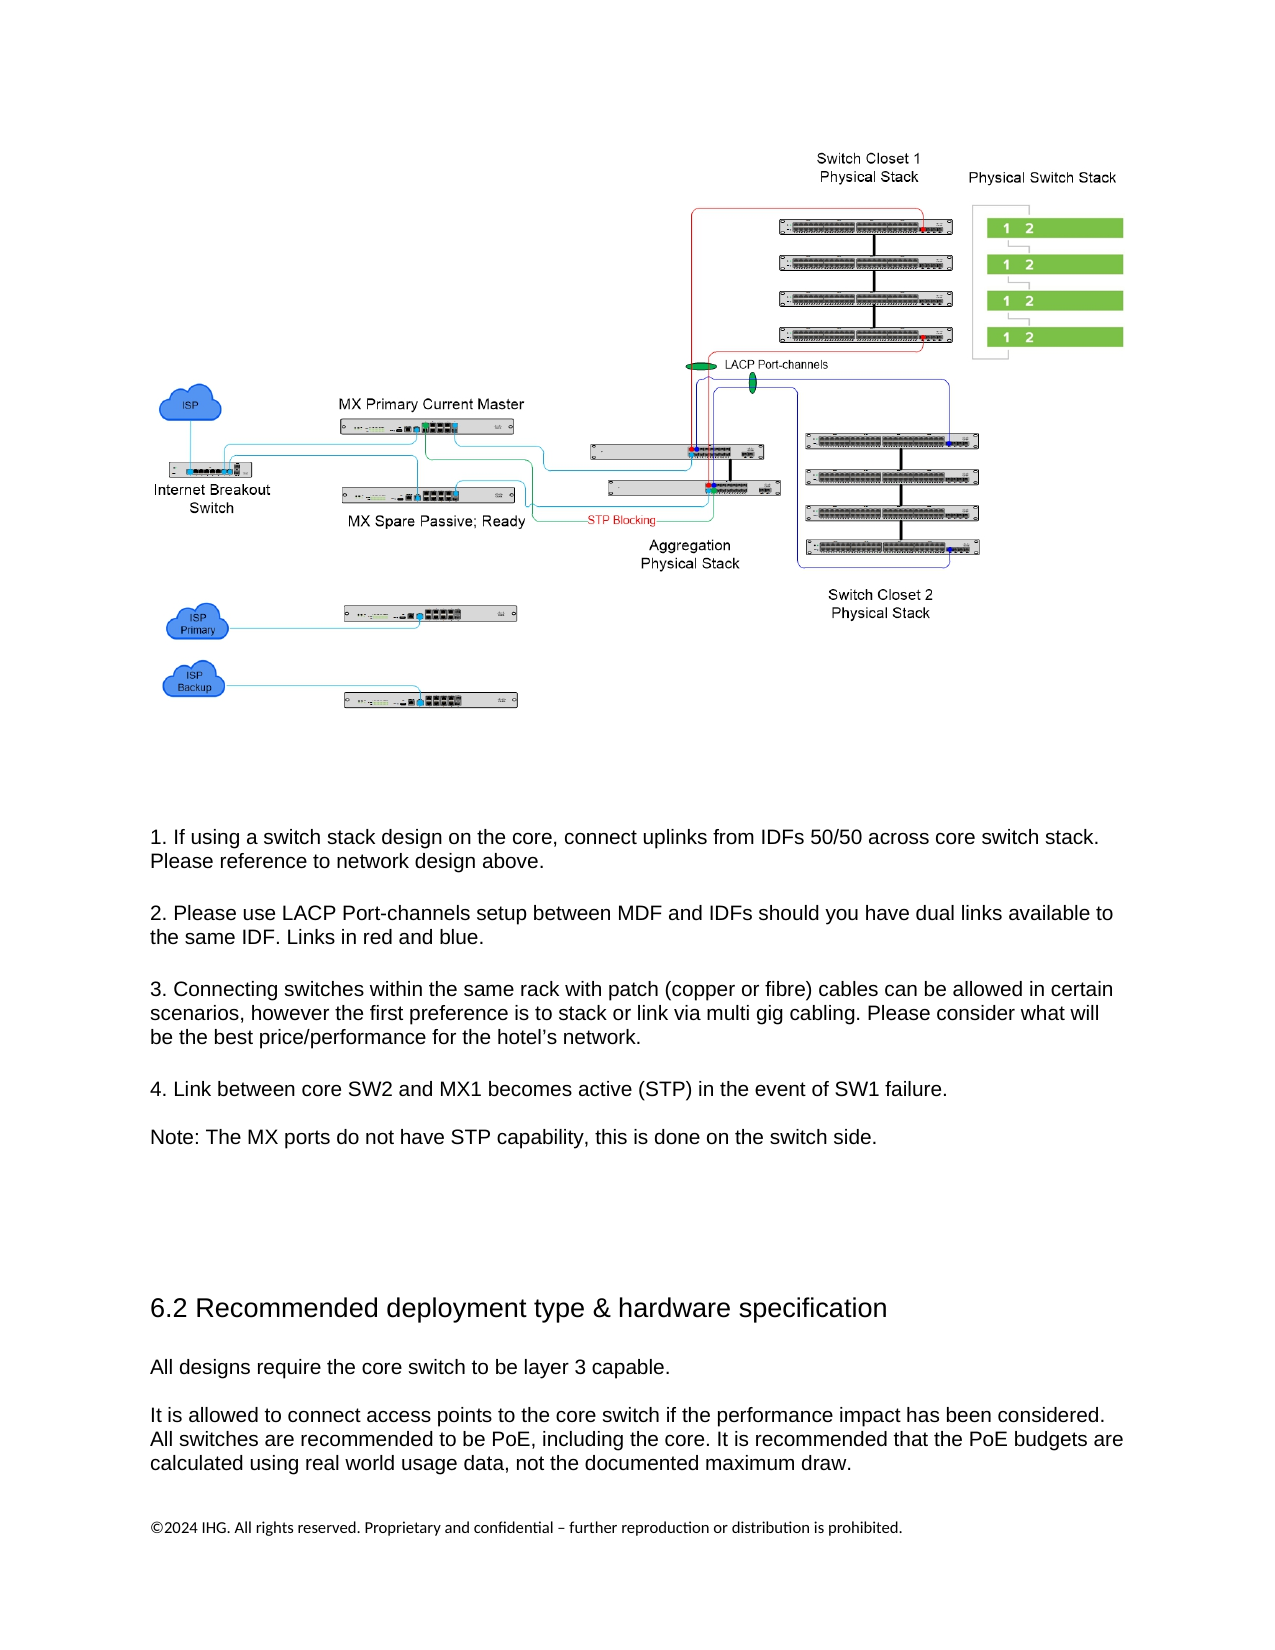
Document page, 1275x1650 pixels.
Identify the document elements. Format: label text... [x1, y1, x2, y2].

text All designs require the core switch to be layer 3 capable. [150, 1355, 1125, 1379]
text It is allowed to connect access points to the core switch if the performance impact has been considered. [150, 1403, 1125, 1427]
text 6.2 Recommended deployment type & hardware specification [150, 1292, 1125, 1324]
text Note: The MX ports do not have STP capability, this is done on the switch side. [150, 1125, 1125, 1149]
text 2. Please use LACP Port-channels setup between MDF and IDFs should you have dual links available to the same IDF. Links in red and blue. [150, 901, 1125, 949]
text All switches are recommended to be PoE, including the core. It is recommended that the PoE budgets are calculated using real world usage data, not the documented maximum draw. [150, 1427, 1125, 1475]
text 1. If using a switch stack design on the core, connect uplinks from IDFs 50/50 across core switch stack. Please reference to network design above. [150, 825, 1125, 873]
text 3. Connecting switches within the same rack with patch (copper or fibre) cables can be allowed in certain scenarios, however the first preference is to stack or link via multi gig cabling. Please consider what will be the best price/performance for the hotel’s network. [150, 977, 1125, 1049]
text 4. Link between core SW2 and MX1 becomes active (STP) in the event of SW1 failure. [150, 1077, 1125, 1101]
